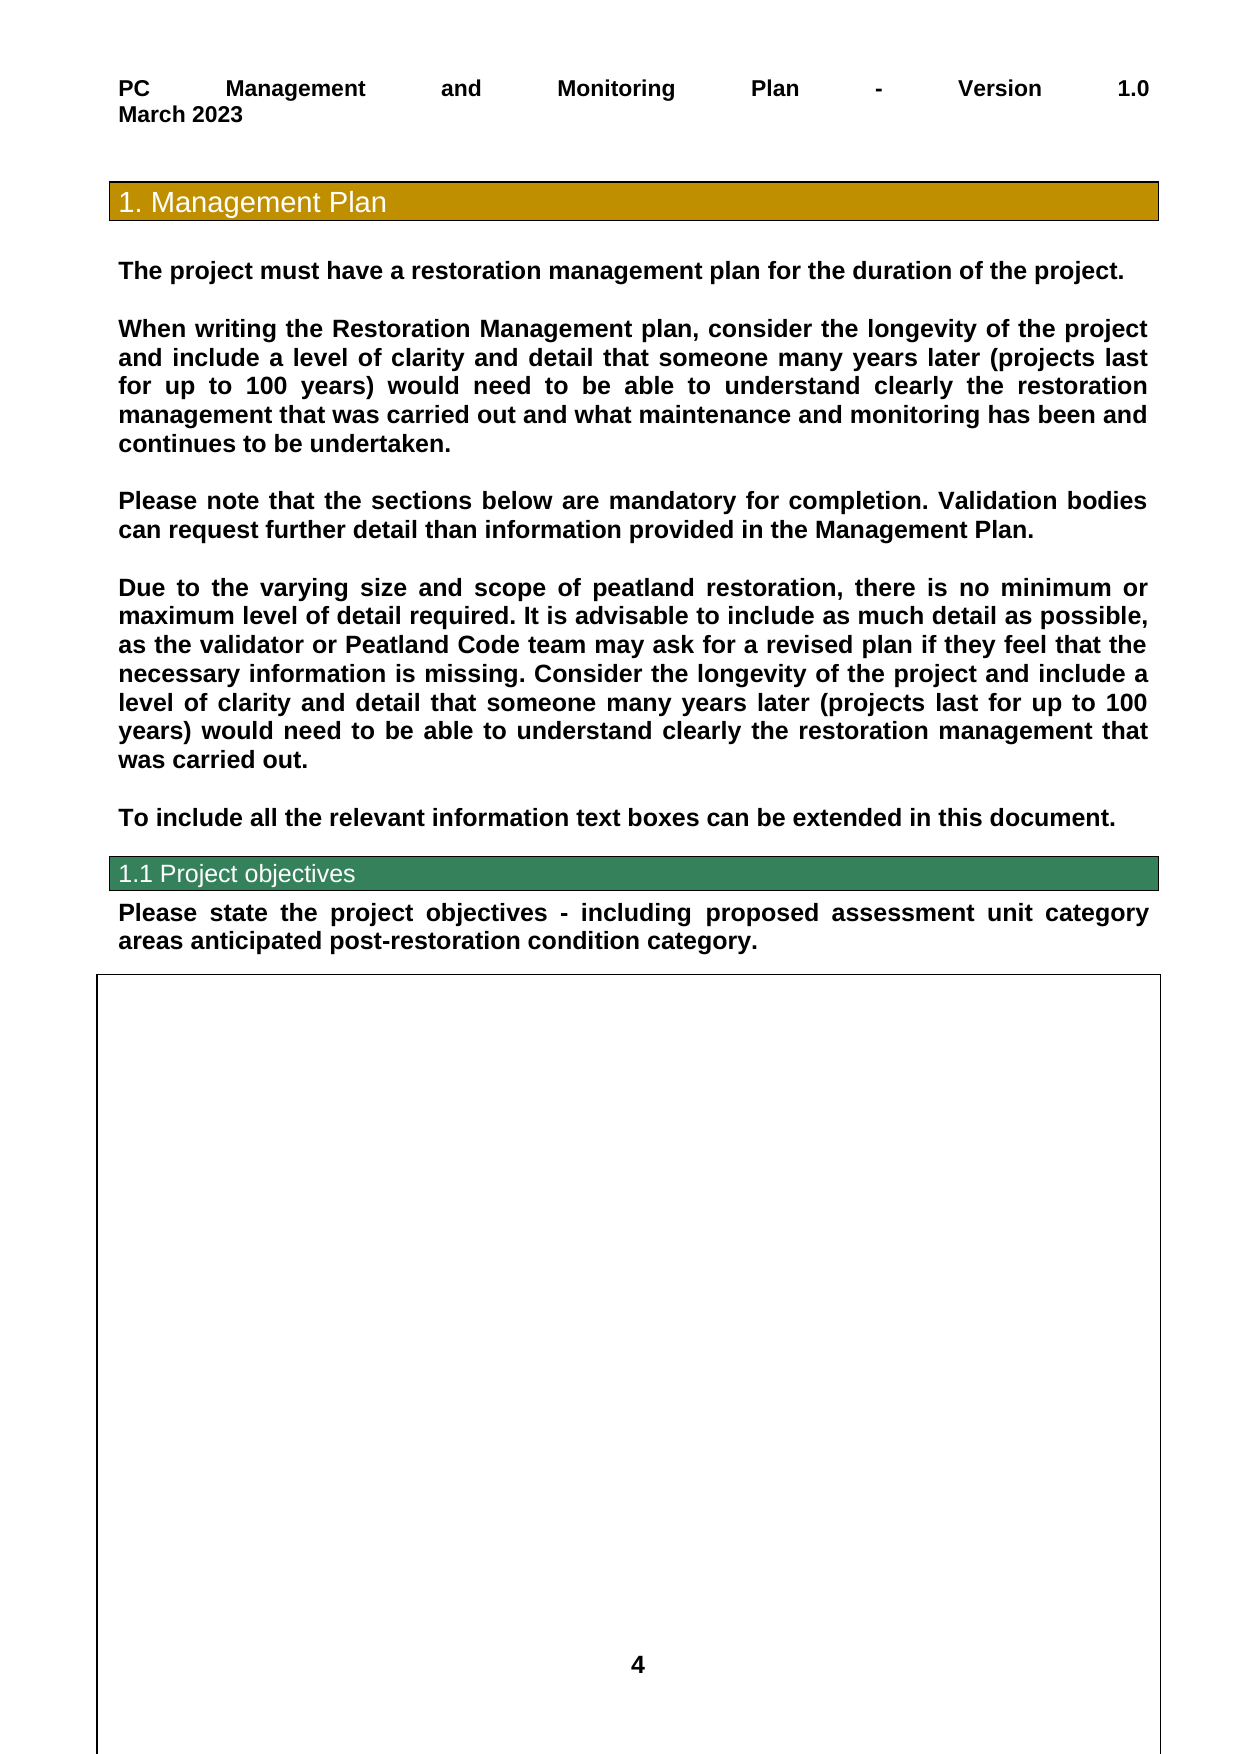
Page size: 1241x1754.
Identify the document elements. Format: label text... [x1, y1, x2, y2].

text To include all the relevant information text boxes can be extended in this document. [118, 802, 1150, 831]
text Please state the project objectives - including proposed assessment unit category areas anticipated post-restoration condition category. [118, 897, 1150, 955]
text Due to the varying size and scope of peatland restoration, there is no minimum or maximum level of detail required. It is advisable to include as much detail as possible, as the validator or Peatland Code team may ask for a revised plan if they feel that the necessary information is missing. Consider the longevity of the project and include a level of clarity and detail that someone many years later (projects last for up to 100 years) would need to be able to understand clearly the restoration management that was carried out. [118, 572, 1150, 774]
text Please note that the sections below are mandatory for completion. Validation bodies can request further detail than information provided in the Management Plan. [118, 486, 1150, 544]
subtitle 1.1 Project objectives [110, 857, 1158, 890]
text The project must have a restoration management plan for the duration of the project. [118, 256, 1150, 285]
subtitle 1. Management Plan [110, 183, 1158, 220]
text When writing the Restoration Management plan, consider the longevity of the project and include a level of clarity and detail that someone many years later (projects last for up to 100 years) would need to be able to understand clearly the restoration management that was carried out and what maintenance and monitoring has been and continues to be undertaken. [118, 314, 1150, 457]
